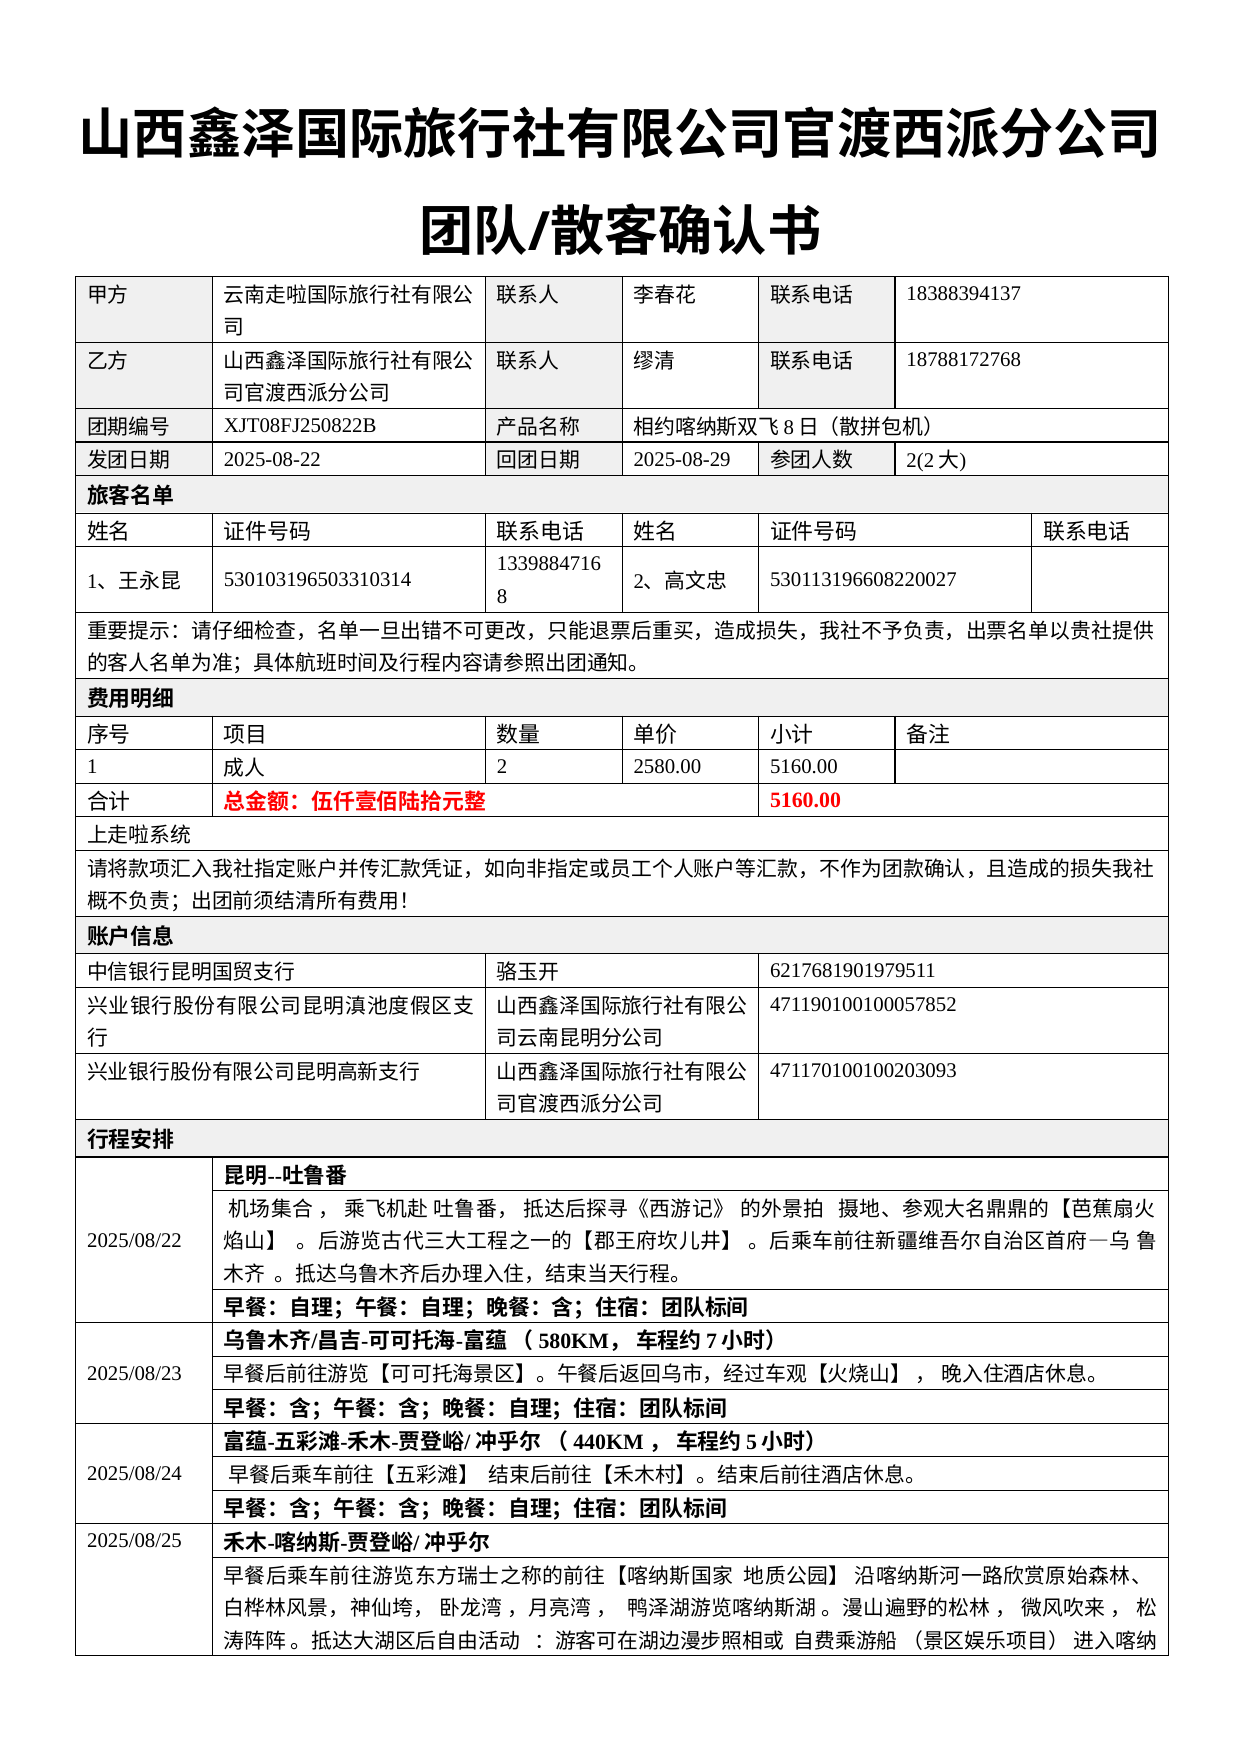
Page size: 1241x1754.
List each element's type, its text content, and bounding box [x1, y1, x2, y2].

table_cell 总金额：伍仟壹佰陆拾元整 [213, 784, 758, 816]
table_cell 联系人 [486, 343, 622, 408]
table_cell 1、王永昆 [76, 547, 212, 612]
table_cell 合计 [76, 784, 212, 816]
table_cell 530103196503310314 [213, 547, 485, 612]
table_cell 姓名 [76, 514, 212, 546]
table_cell 2025/08/24 [76, 1424, 212, 1523]
table_cell 5160.00 [759, 784, 1168, 816]
table_cell 成人 [213, 750, 485, 783]
table_cell 团期编号 [76, 409, 212, 441]
table_header 甲方 [76, 277, 212, 342]
table_cell 项目 [213, 717, 485, 749]
table_header 联系电话 [759, 277, 894, 342]
table_cell 参团人数 [759, 443, 894, 475]
text 山西鑫泽国际旅行社有限公司官渡西派分公司团队/散客确认书 [75, 81, 1165, 276]
table_cell 2(2大) [896, 443, 1168, 475]
table_cell 2025/08/22 [76, 1158, 212, 1322]
table_header 李春花 [623, 277, 758, 342]
table_cell 5160.00 [759, 750, 894, 783]
table_cell 账户信息 [76, 917, 1168, 953]
table_cell 中信银行昆明国贸支行 [76, 954, 485, 987]
table_cell 骆玉开 [486, 954, 758, 987]
table_cell 机场集合 ， 乘飞机赴 吐鲁番， 抵达后探寻《西游记》 的外景拍 摄地、参观大名鼎鼎的【芭蕉扇火焰山】 。后游览古代三大工程之一的【郡王府坎儿井】 。后乘车前往新疆维吾尔自治区首府—乌 鲁木齐 。抵达乌鲁木齐后办理入住，结束当天行程。 [213, 1191, 1168, 1288]
table_cell 山西鑫泽国际旅行社有限公司官渡西派分公司 [213, 343, 485, 408]
table_cell 发团日期 [76, 443, 212, 475]
table_cell 重要提示：请仔细检查，名单一旦出错不可更改，只能退票后重买，造成损失，我社不予负责，出票名单以贵社提供的客人名单为准；具体航班时间及行程内容请参照出团通知。 [76, 613, 1168, 678]
table_cell 乌鲁木齐/昌吉-可可托海-富蕴 （ 580KM， 车程约7小时） [213, 1323, 1168, 1356]
table_cell 行程安排 [76, 1120, 1168, 1156]
table_cell XJT08FJ250822B [213, 409, 485, 441]
table_cell 产品名称 [486, 409, 622, 441]
table_cell 530113196608220027 [759, 547, 1031, 612]
table_cell 联系电话 [1032, 514, 1168, 546]
table_cell 小计 [759, 717, 894, 749]
table_cell 请将款项汇入我社指定账户并传汇款凭证，如向非指定或员工个人账户等汇款，不作为团款确认，且造成的损失我社概不负责；出团前须结清所有费用！ [76, 851, 1168, 916]
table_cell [213, 1558, 1168, 1655]
table_cell 备注 [896, 717, 1168, 749]
table_cell 富蕴-五彩滩-禾木-贾登峪/ 冲乎尔 （ 440KM ， 车程约5小时） [213, 1424, 1168, 1456]
table_cell 1 [76, 750, 212, 783]
table_cell 数量 [486, 717, 622, 749]
table_cell 联系电话 [759, 343, 894, 408]
table_cell 2 [486, 750, 622, 783]
table_cell 姓名 [623, 514, 758, 546]
table_cell 早餐：自理；午餐：自理；晚餐：含；住宿：团队标间 [213, 1290, 1168, 1322]
table_cell 早餐后前往游览【可可托海景区】。午餐后返回乌市，经过车观【火烧山】 ， 晚入住酒店休息。 [213, 1357, 1168, 1389]
table_cell 旅客名单 [76, 476, 1168, 512]
table_cell 单价 [623, 717, 758, 749]
table_cell 证件号码 [213, 514, 485, 546]
table_cell 相约喀纳斯双飞8日（散拼包机） [623, 409, 1168, 441]
table_cell 2025/08/25 [76, 1524, 212, 1655]
table_cell 证件号码 [759, 514, 1031, 546]
table_cell 兴业银行股份有限公司昆明高新支行 [76, 1054, 485, 1119]
table_cell 13398847168 [486, 547, 622, 612]
table_cell 乙方 [76, 343, 212, 408]
table_cell 上走啦系统 [76, 817, 1168, 850]
table_cell 2025-08-22 [213, 443, 485, 475]
table_cell 禾木-喀纳斯-贾登峪/ 冲乎尔 [213, 1524, 1168, 1557]
table_cell 联系电话 [486, 514, 622, 546]
table_cell 早餐：含；午餐：含；晚餐：自理；住宿：团队标间 [213, 1390, 1168, 1423]
table_cell 2、高文忠 [623, 547, 758, 612]
table_cell 18788172768 [896, 343, 1168, 408]
table_cell 昆明--吐鲁番 [213, 1158, 1168, 1190]
table_cell 回团日期 [486, 443, 622, 475]
table_cell 471190100100057852 [759, 988, 1168, 1053]
table_cell 2025/08/23 [76, 1323, 212, 1423]
table_cell 2025-08-29 [623, 443, 758, 475]
table_cell [896, 750, 1168, 783]
table_header 云南走啦国际旅行社有限公司 [213, 277, 485, 342]
table_cell 费用明细 [76, 679, 1168, 716]
table_cell [1032, 547, 1168, 612]
table_cell 471170100100203093 [759, 1054, 1168, 1119]
table_cell 6217681901979511 [759, 954, 1168, 987]
table_cell 2580.00 [623, 750, 758, 783]
table_header 联系人 [486, 277, 622, 342]
table_cell 缪清 [623, 343, 758, 408]
table_header 18388394137 [896, 277, 1168, 342]
table_cell 山西鑫泽国际旅行社有限公司云南昆明分公司 [486, 988, 758, 1053]
table_cell 早餐后乘车前往【五彩滩】 结束后前往【禾木村】。结束后前往酒店休息。 [213, 1457, 1168, 1490]
table_cell 山西鑫泽国际旅行社有限公司官渡西派分公司 [486, 1054, 758, 1119]
table_cell 早餐：含；午餐：含；晚餐：自理；住宿：团队标间 [213, 1491, 1168, 1523]
table_cell 兴业银行股份有限公司昆明滇池度假区支行 [76, 988, 485, 1053]
table_cell 序号 [76, 717, 212, 749]
